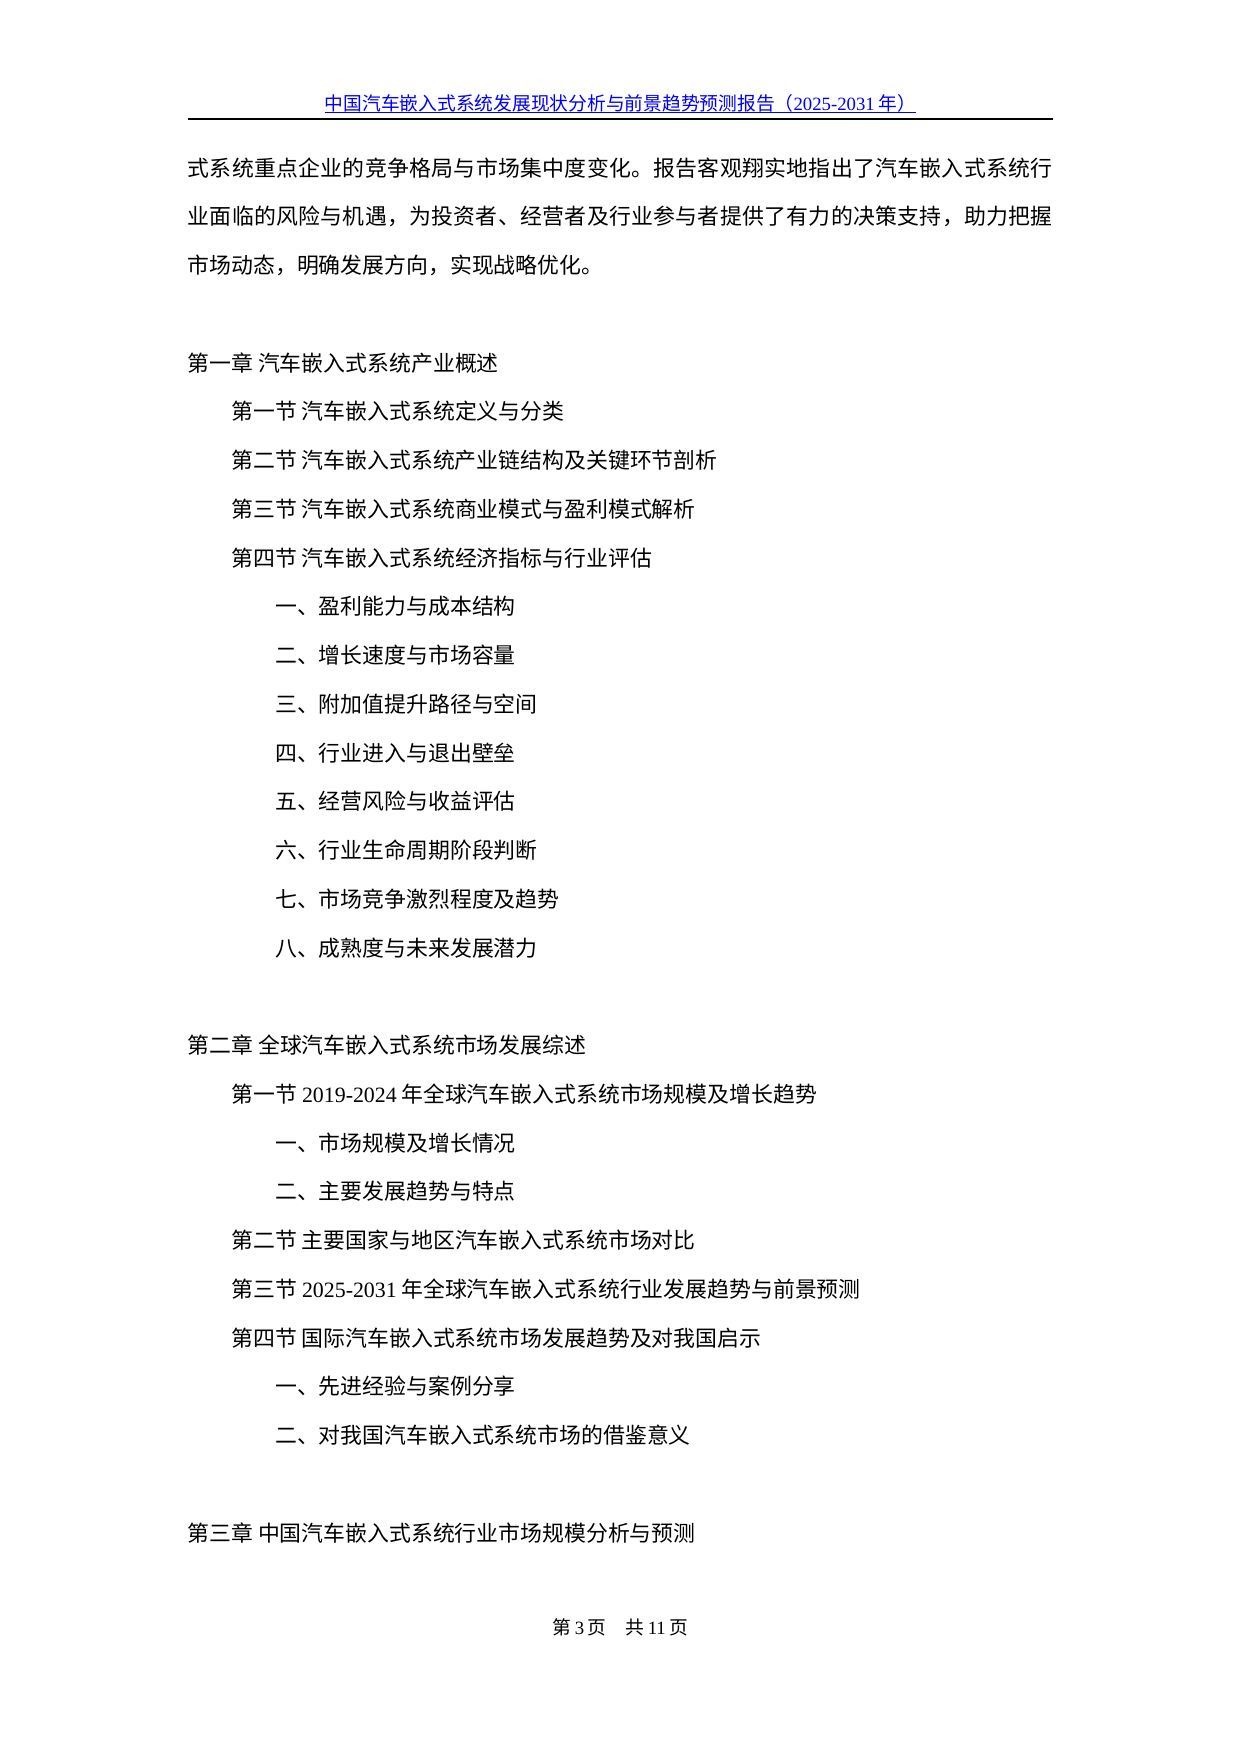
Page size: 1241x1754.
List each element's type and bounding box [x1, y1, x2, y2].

text [187, 150, 1053, 1548]
